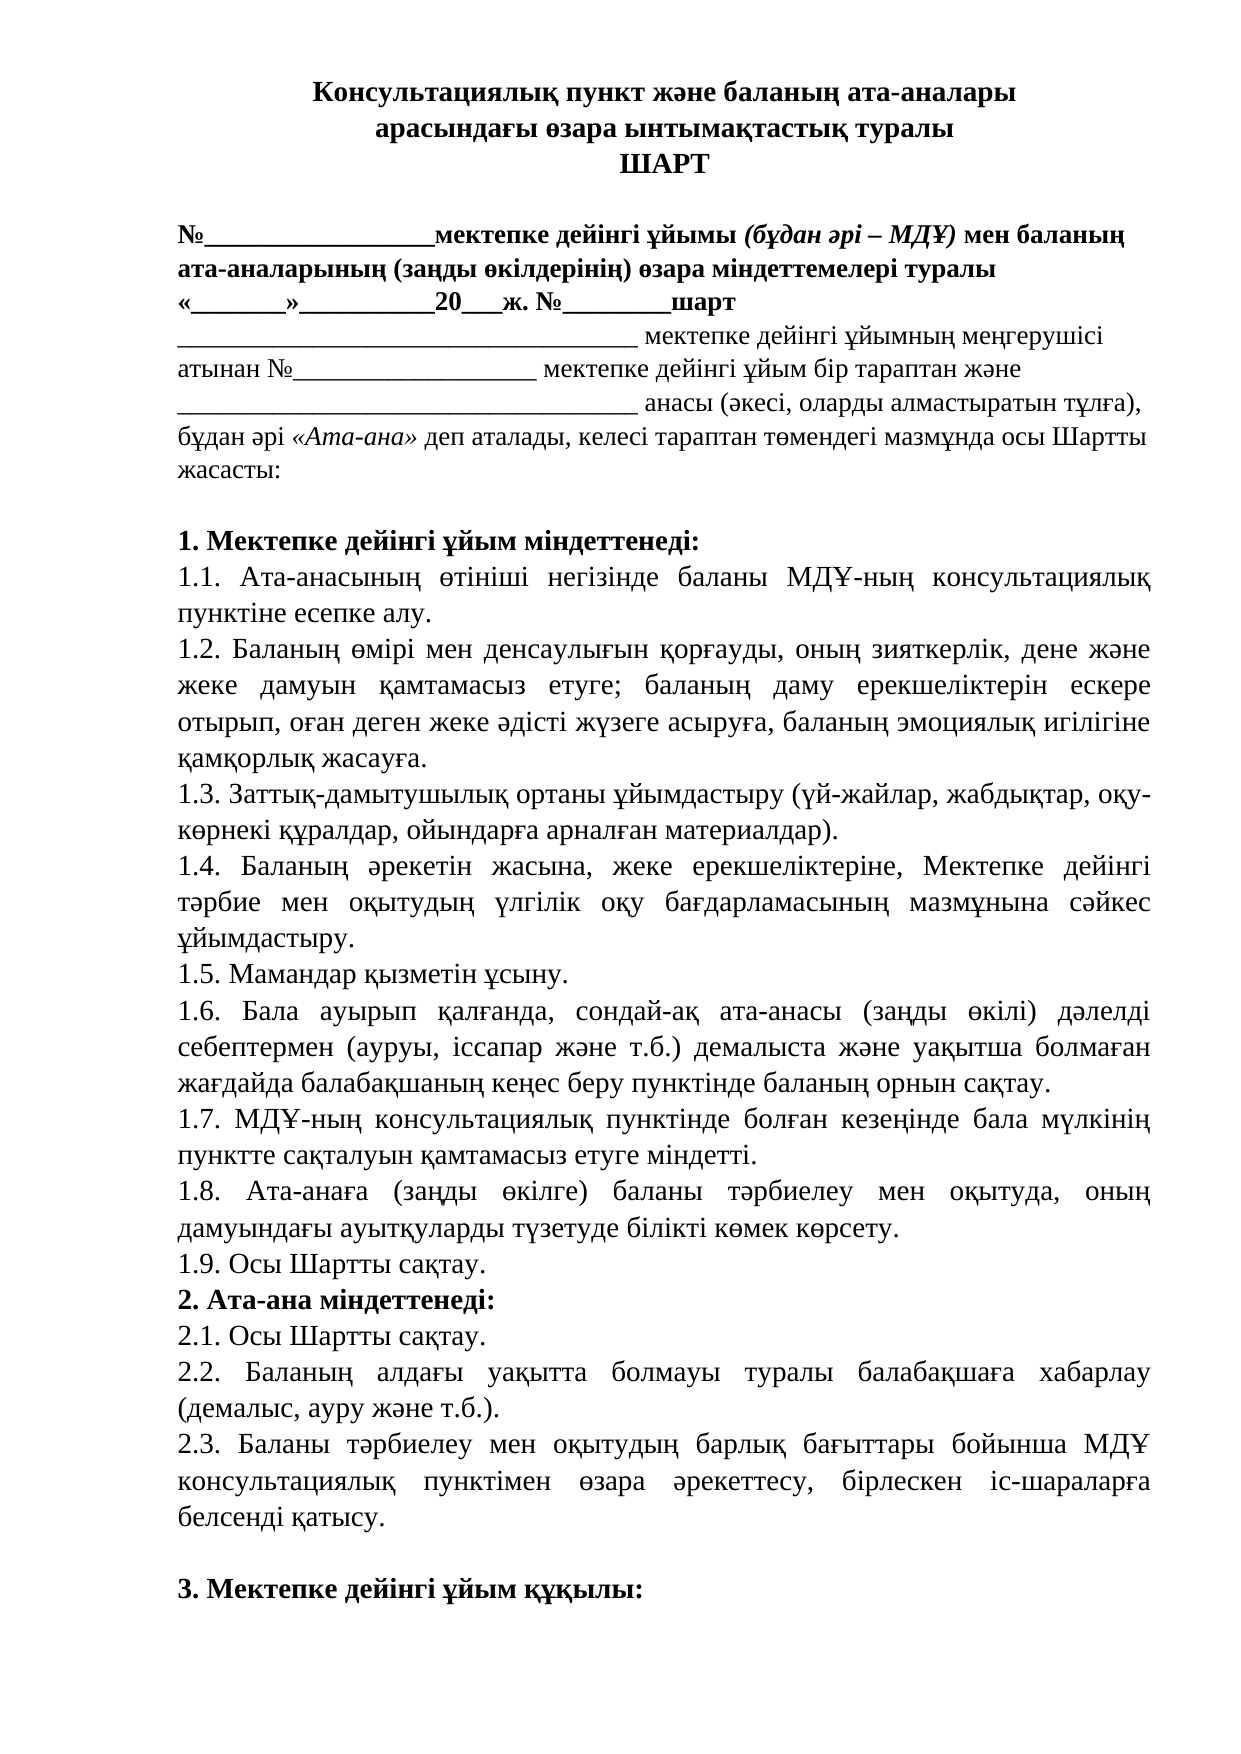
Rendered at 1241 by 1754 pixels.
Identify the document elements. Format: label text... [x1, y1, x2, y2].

text 1.5. Мамандар қызметін ұсыну. [177, 957, 1152, 990]
text 2.3. Баланы тәрбиелеу мен оқытудың барлық бағыттары бойынша МДҰ консультациялық пунктімен өзара әрекеттесу, бірлескен іс-шараларға белсенді қатысу. [177, 1427, 1152, 1532]
text №_________________мектепке дейінгі ұйымы (бұдан әрі – МДҰ) мен баланың ата-аналарының (заңды өкілдерінің) өзара міндеттемелері туралы [177, 218, 1152, 283]
text «_______»__________20___ж. №________шарт __________________________________ мектепке дейінгі ұйымның меңгерушісі атынан №__________________ мектепке дейінгі ұйым бір тараптан және __________________________________ анасы (әкесі, оларды алмастыратын тұлға), бұдан әрі «Ата-ана» деп аталады, келесі тараптан төмендегі мазмұнда осы Шартты жасасты: [177, 286, 1152, 484]
text арасындағы өзара ынтымақтастық туралы [177, 110, 1152, 143]
text 1.6. Бала ауырып қалғанда, сондай-ақ ата-анасы (заңды өкілі) дәлелді себептермен (ауруы, іссапар және т.б.) демалыста және уақытша болмаған жағдайда балабақшаның кеңес беру пунктінде баланың орнын сақтау. [177, 993, 1152, 1099]
text ШАРТ [177, 146, 1152, 180]
text 1.2. Баланың өмірі мен денсаулығын қорғауды, оның зияткерлік, дене және жеке дамуын қамтамасыз етуге; баланың даму ерекшеліктерін ескере отырып, оған деген жеке әдісті жүзеге асыруға, баланың эмоциялық игілігіне қамқорлық жасауға. [177, 631, 1152, 773]
text 2.1. Осы Шартты сақтау. [177, 1318, 1152, 1352]
text 2. Ата-ана міндеттенеді: [177, 1282, 1152, 1316]
text Консультациялық пункт және баланың ата-аналары [177, 74, 1152, 107]
text 1.8. Ата-анаға (заңды өкілге) баланы тәрбиелеу мен оқытуда, оның дамуындағы ауытқуларды түзетуде білікті көмек көрсету. [177, 1173, 1152, 1243]
text 1.7. МДҰ-ның консультациялық пунктінде болған кезеңінде бала мүлкінің пунктте сақталуын қамтамасыз етуге міндетті. [177, 1101, 1152, 1171]
text 1.9. Осы Шартты сақтау. [177, 1246, 1152, 1279]
text 3. Мектепке дейінгі ұйым құқылы: [177, 1571, 1152, 1605]
text 1.1. Ата-анасының өтініші негізінде баланы МДҰ-ның консультациялық пунктіне есепке алу. [177, 559, 1152, 629]
text 1.4. Баланың әрекетін жасына, жеке ерекшеліктеріне, Мектепке дейінгі тәрбие мен оқытудың үлгілік оқу бағдарламасының мазмұнына сәйкес ұйымдастыру. [177, 848, 1152, 954]
text 1.3. Заттық-дамытушылық ортаны ұйымдастыру (үй-жайлар, жабдықтар, оқу-көрнекі құралдар, ойындарға арналған материалдар). [177, 776, 1152, 846]
text 2.2. Баланың алдағы уақытта болмауы туралы балабақшаға хабарлау (демалыс, ауру және т.б.). [177, 1354, 1152, 1424]
text 1. Мектепке дейінгі ұйым міндеттенеді: [177, 523, 1152, 556]
